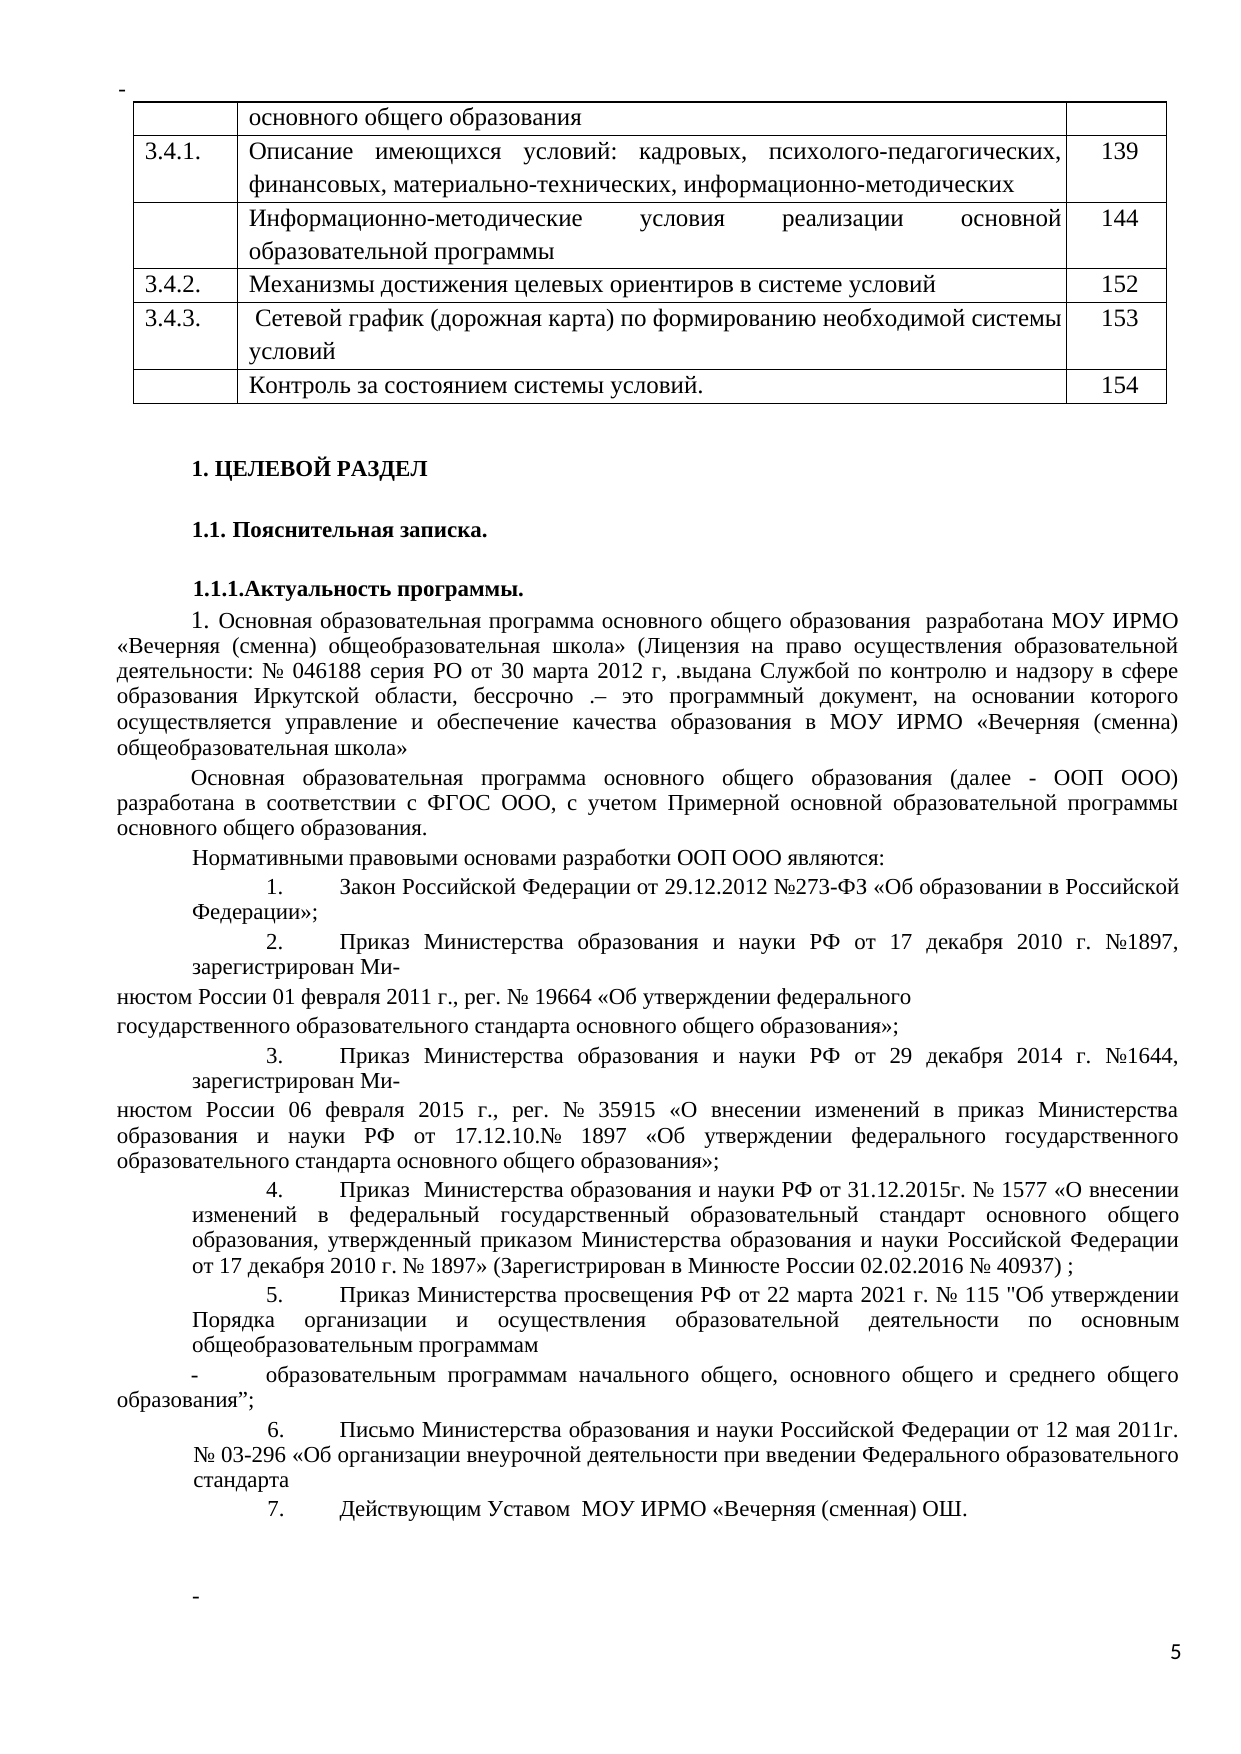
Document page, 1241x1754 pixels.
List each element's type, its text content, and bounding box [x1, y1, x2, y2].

text 1.1.1.Актуальность программы. [118, 576, 1181, 602]
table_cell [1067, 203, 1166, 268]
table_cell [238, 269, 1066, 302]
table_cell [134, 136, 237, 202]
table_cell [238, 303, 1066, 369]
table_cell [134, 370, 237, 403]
list Приказ Министерства образования и науки РФ от 17 декабря 2010 г. №1897, зарегистрирован Ми- [192, 929, 1180, 979]
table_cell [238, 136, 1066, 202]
text 1. Основная образовательная программа основного общего образования разработана МОУ ИРМО «Вечерняя (сменна) общеобразовательная школа» (Лицензия на право осуществления образовательной деятельности: № 046188 серия РО от 30 марта 2012 г, .выдана Службой по контролю и надзору в сфере образования Иркутской области, бессрочно .– это программный документ, на основании которого осуществляется управление и обеспечение качества образования в МОУ ИРМО «Вечерняя (сменна) общеобразовательная школа» [117, 606, 1180, 761]
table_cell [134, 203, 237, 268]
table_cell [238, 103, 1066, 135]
list Приказ Министерства просвещения РФ от 22 марта 2021 г. № 115 "Об утверждении Порядка организации и осуществления образовательной деятельности по основным общеобразовательным программам [192, 1283, 1180, 1358]
text нюстом России 01 февраля 2011 г., рег. № 19664 «Об утверждении федерального [117, 984, 1180, 1009]
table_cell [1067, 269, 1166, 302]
text Основная образовательная программа основного общего образования (далее - ООП ООО) разработана в соответствии с ФГОС ООО, с учетом Примерной основной образовательной программы основного общего образования. [117, 765, 1180, 841]
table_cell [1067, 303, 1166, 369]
text нюстом России 06 февраля 2015 г., рег. № 35915 «О внесении изменений в приказ Министерства образования и науки РФ от 17.12.10.№ 1897 «Об утверждении федерального государственного образовательного стандарта основного общего образования»; [117, 1098, 1180, 1173]
list образовательным программам начального общего, основного общего и среднего общего образования”; [117, 1362, 1180, 1412]
list Действующим Уставом МОУ ИРМО «Вечерняя (сменная) ОШ. [193, 1497, 1180, 1522]
list Закон Российской Федерации от 29.12.2012 №273-ФЗ «Об образовании в Российской Федерации»; [192, 875, 1180, 925]
text 1.1. Пояснительная записка. [191, 517, 1181, 542]
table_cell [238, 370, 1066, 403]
list Приказ Министерства образования и науки РФ от 29 декабря 2014 г. №1644, зарегистрирован Ми- [192, 1043, 1180, 1093]
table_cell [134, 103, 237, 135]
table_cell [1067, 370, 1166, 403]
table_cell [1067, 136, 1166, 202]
text Нормативными правовыми основами разработки ООП ООО являются: [192, 845, 1180, 870]
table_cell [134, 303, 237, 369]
text государственного образовательного стандарта основного общего образования»; [117, 1014, 1180, 1039]
list ЦЕЛЕВОЙ РАЗДЕЛ [191, 456, 1181, 482]
list Письмо Министерства образования и науки Российской Федерации от 12 мая 2011г. № 03-296 «Об организации внеурочной деятельности при введении Федерального образовательного стандарта [193, 1417, 1180, 1492]
list Приказ Министерства образования и науки РФ от 31.12.2015г. № 1577 «О внесении изменений в федеральный государственный образовательный стандарт основного общего образования, утвержденный приказом Министерства образования и науки Российской Федерации от 17 декабря 2010 г. № 1897» (Зарегистрирован в Минюсте России 02.02.2016 № 40937) ; [192, 1178, 1180, 1278]
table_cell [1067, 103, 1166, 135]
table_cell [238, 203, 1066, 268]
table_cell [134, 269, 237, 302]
